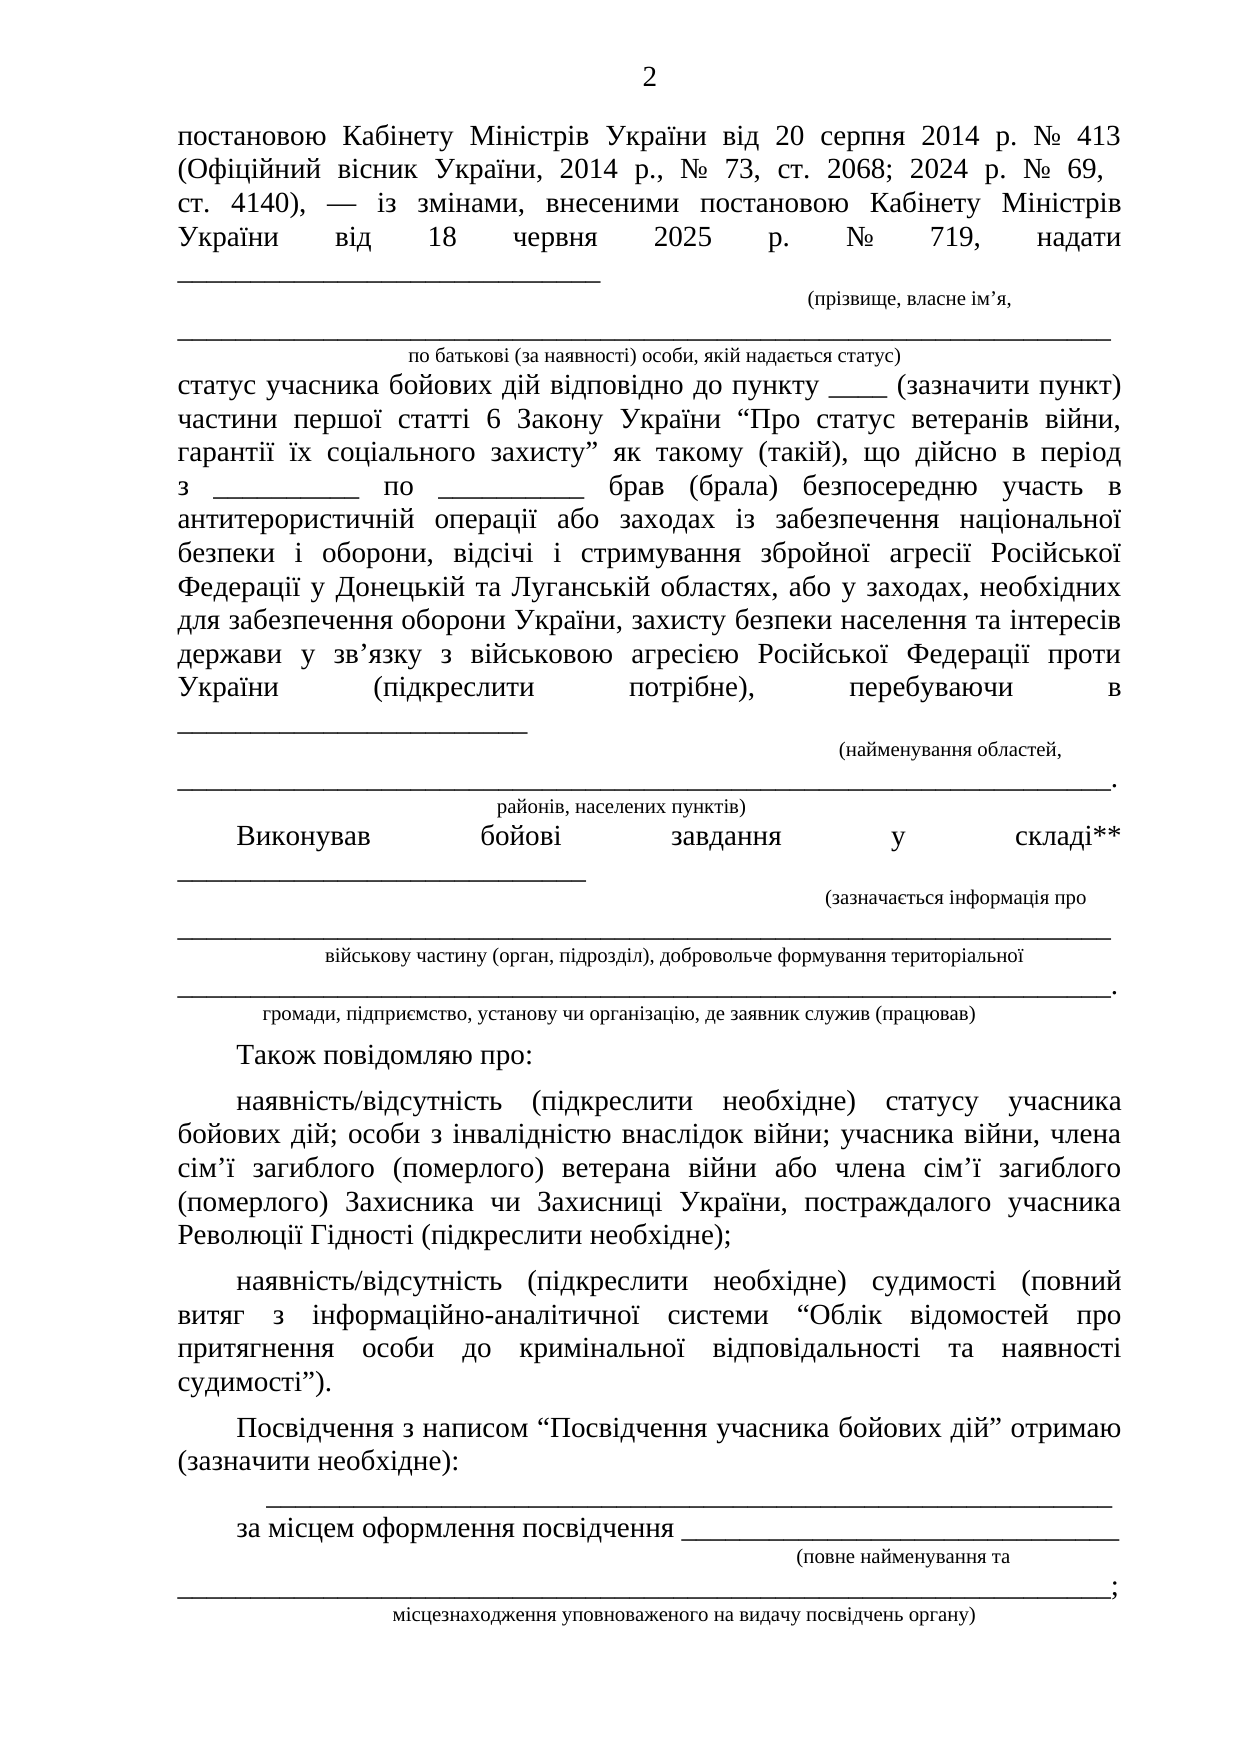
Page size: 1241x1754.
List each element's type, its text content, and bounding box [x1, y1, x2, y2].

text Також повідомляю про: [177, 1037, 1122, 1071]
text військову частину (орган, підрозділ), добровольче формування територіальної [177, 943, 1122, 967]
text Посвідчення з написом “Посвідчення учасника бойових дій” отримаю (зазначити необхідне): [177, 1410, 1122, 1477]
text статус учасника бойових дій відповідно до пункту ____ (зазначити пункт) частини першої статті 6 Закону України “Про статус ветеранів війни, гарантії їх соціального захисту” як такому (такій), що дійсно в період з __________ по __________ брав (брала) безпосередню участь в антитерористичній операції або заходах із забезпечення національної безпеки і оборони, відсічі і стримування збройної агресії Російської Федерації у Донецькій та Луганській областях, або у заходах, необхідних для забезпечення оборони України, захисту безпеки населення та інтересів держави у зв’язку з військовою агресією Російської Федерації проти України (підкреслити потрібне), перебуваючи в ________________________ (найменування областей, [177, 367, 1122, 761]
text місцезнаходження уповноваженого на видачу посвідчень органу) [177, 1602, 1122, 1626]
text наявність/відсутність (підкреслити необхідне) судимості (повний витяг з інформаційно-аналітичної системи “Облік відомостей про притягнення особи до кримінальної відповідальності та наявності судимості”). [177, 1263, 1122, 1397]
text ________________________________________________________________ [177, 909, 1122, 943]
text ________________________________________________________________. [177, 761, 1122, 794]
text Виконував бойові завдання у складі** ____________________________ [177, 818, 1122, 885]
text (повне найменування та [177, 1544, 1122, 1568]
text ________________________________________________________________; [177, 1568, 1122, 1602]
text за місцем оформлення посвідчення ______________________________ [177, 1511, 1122, 1544]
text районів, населених пунктів) [177, 794, 1122, 818]
text наявність/відсутність (підкреслити необхідне) статусу учасника бойових дій; особи з інвалідністю внаслідок війни; учасника війни, члена сім’ї загиблого (померлого) ветерана війни або члена сім’ї загиблого (померлого) Захисника чи Захисниці України, постраждалого учасника Революції Гідності (підкреслити необхідне); [177, 1083, 1122, 1251]
text (зазначається інформація про [177, 885, 1122, 909]
text по батькові (за наявності) особи, якій надається статус) [177, 343, 1122, 367]
text __________________________________________________________ [177, 1477, 1122, 1511]
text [177, 118, 1122, 310]
text ________________________________________________________________ [177, 310, 1122, 343]
text громади, підприємство, установу чи організацію, де заявник служив (працював) [177, 1000, 1122, 1024]
text ________________________________________________________________. [177, 967, 1122, 1000]
